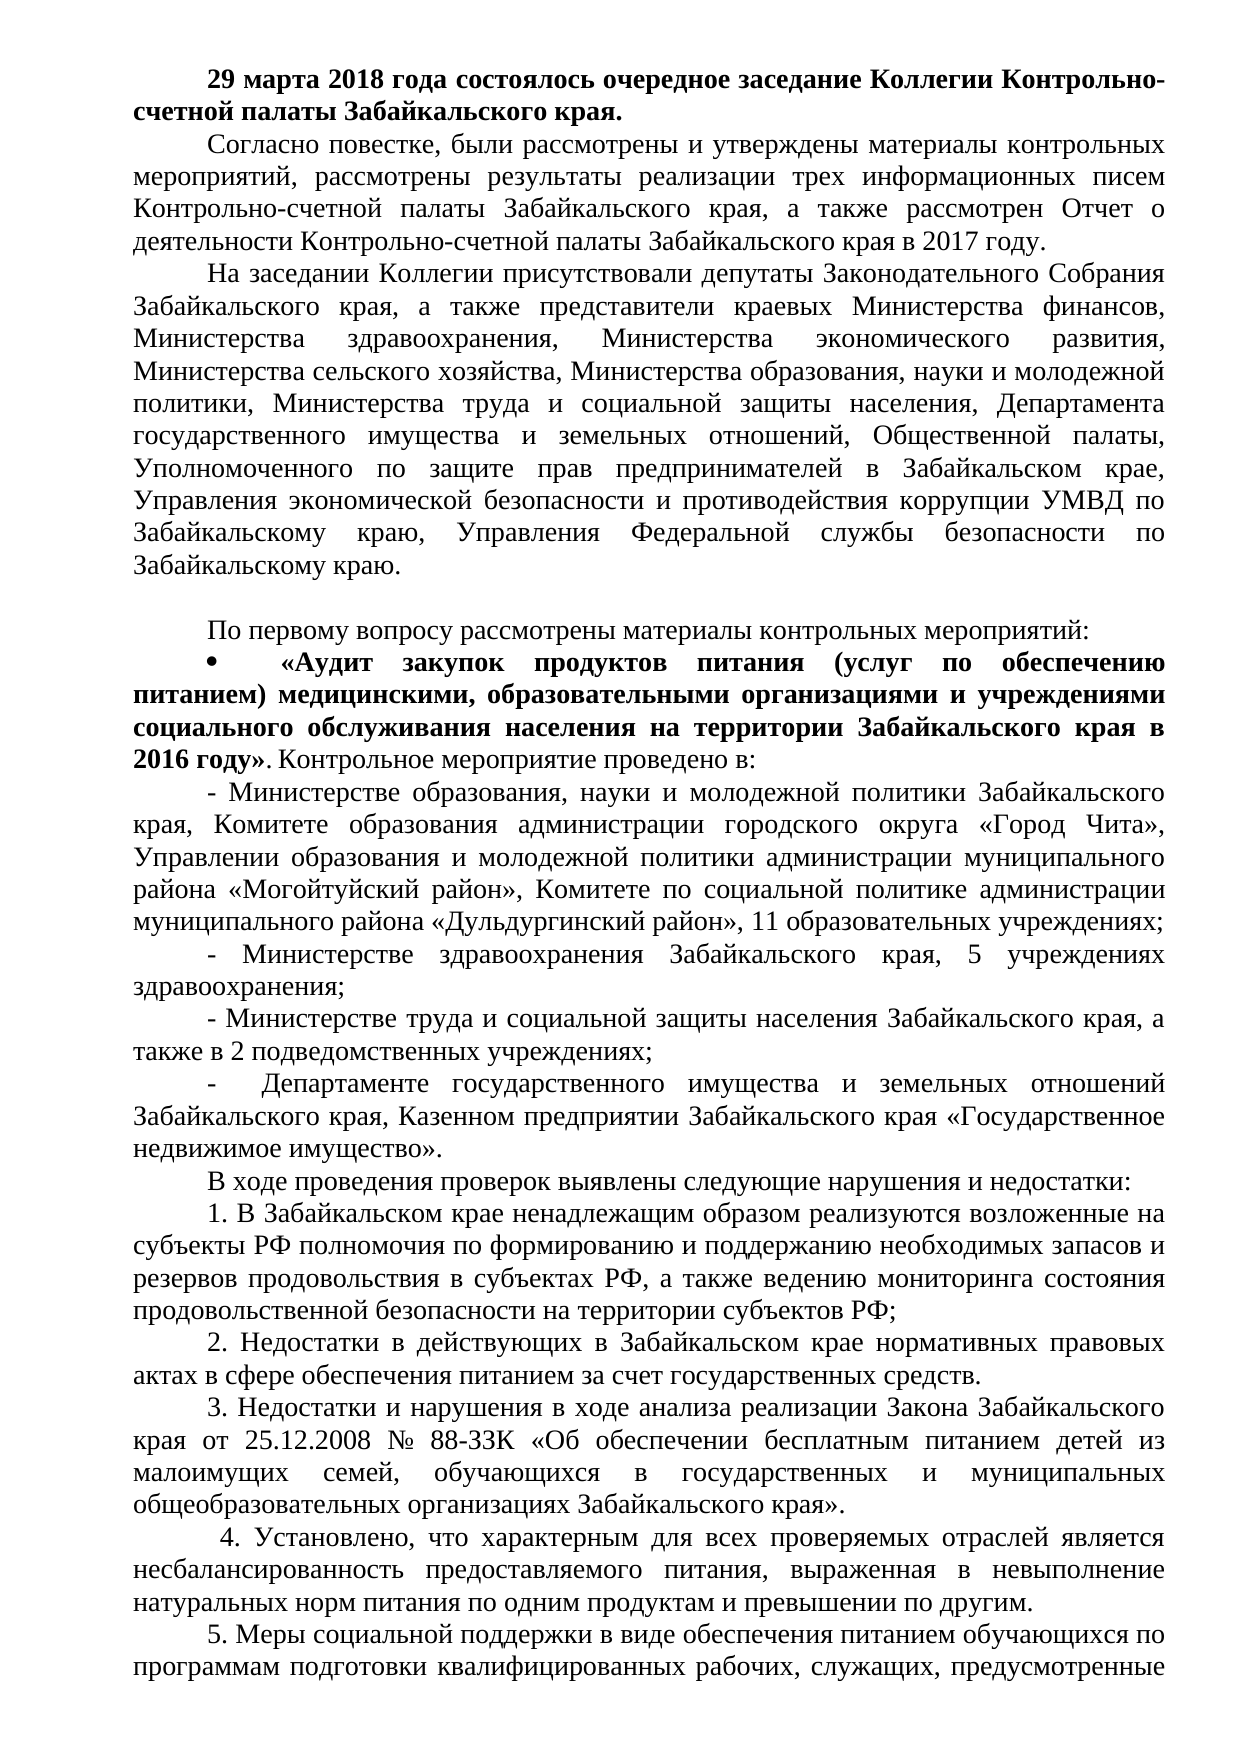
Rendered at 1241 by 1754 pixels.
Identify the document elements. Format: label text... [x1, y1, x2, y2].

text 4. Установлено, что характерным для всех проверяемых отраслей является несбалансированность предоставляемого питания, выраженная в невыполнение натуральных норм питания по одним продуктам и превышении по другим. [133, 1520, 1167, 1617]
list - Министерстве образования, науки и молодежной политики Забайкальского края, Комитете образования администрации городского округа «Город Чита», Управлении образования и молодежной политики администрации муниципального района «Могойтуйский район», Комитете по социальной политике администрации муниципального района «Дульдургинский район», 11 образовательных учреждениях; [133, 775, 1167, 937]
text Согласно повестке, были рассмотрены и утверждены материалы контрольных мероприятий, рассмотрены результаты реализации трех информационных писем Контрольно-счетной палаты Забайкальского края, а также рассмотрен Отчет о деятельности Контрольно-счетной палаты Забайкальского края в 2017 году. [133, 127, 1167, 256]
text 1. В Забайкальском крае ненадлежащим образом реализуются возложенные на субъекты РФ полномочия по формированию и поддержанию необходимых запасов и резервов продовольствия в субъектах РФ, а также ведению мониторинга состояния продовольственной безопасности на территории субъектов РФ; [133, 1196, 1167, 1326]
text На заседании Коллегии присутствовали депутаты Законодательного Собрания Забайкальского края, а также представители краевых Министерства финансов, Министерства здравоохранения, Министерства экономического развития, Министерства сельского хозяйства, Министерства образования, науки и молодежной политики, Министерства труда и социальной защиты населения, Департамента государственного имущества и земельных отношений, Общественной палаты, Уполномоченного по защите прав предпринимателей в Забайкальском крае, Управления экономической безопасности и противодействия коррупции УМВД по Забайкальскому краю, Управления Федеральной службы безопасности по Забайкальскому краю. [133, 256, 1167, 580]
text 2. Недостатки в действующих в Забайкальском крае нормативных правовых актах в сфере обеспечения питанием за счет государственных средств. [133, 1326, 1167, 1390]
list - Департаменте государственного имущества и земельных отношений Забайкальского края, Казенном предприятии Забайкальского края «Государственное недвижимое имущество». [133, 1066, 1167, 1163]
text 29 марта 2018 года состоялось очередное заседание Коллегии Контрольно-счетной палаты Забайкальского края. [133, 62, 1167, 127]
text 3. Недостатки и нарушения в ходе анализа реализации Закона Забайкальского края от 25.12.2008 № 88-ЗЗК «Об обеспечении бесплатным питанием детей из малоимущих семей, обучающихся в государственных и муниципальных общеобразовательных организациях Забайкальского края». [133, 1390, 1167, 1520]
text По первому вопросу рассмотрены материалы контрольных мероприятий: [133, 613, 1167, 645]
list - Министерстве труда и социальной защиты населения Забайкальского края, а также в 2 подведомственных учреждениях; [133, 1002, 1167, 1066]
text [133, 1617, 1167, 1682]
list - Министерстве здравоохранения Забайкальского края, 5 учреждениях здравоохранения; [133, 937, 1167, 1002]
list В ходе проведения проверок выявлены следующие нарушения и недостатки: [133, 1163, 1167, 1196]
list «Аудит закупок продуктов питания (услуг по обеспечению питанием) медицинскими, образовательными организациями и учреждениями социального обслуживания населения на территории Забайкальского края в 2016 году». Контрольное мероприятие проведено в: [133, 645, 1167, 775]
